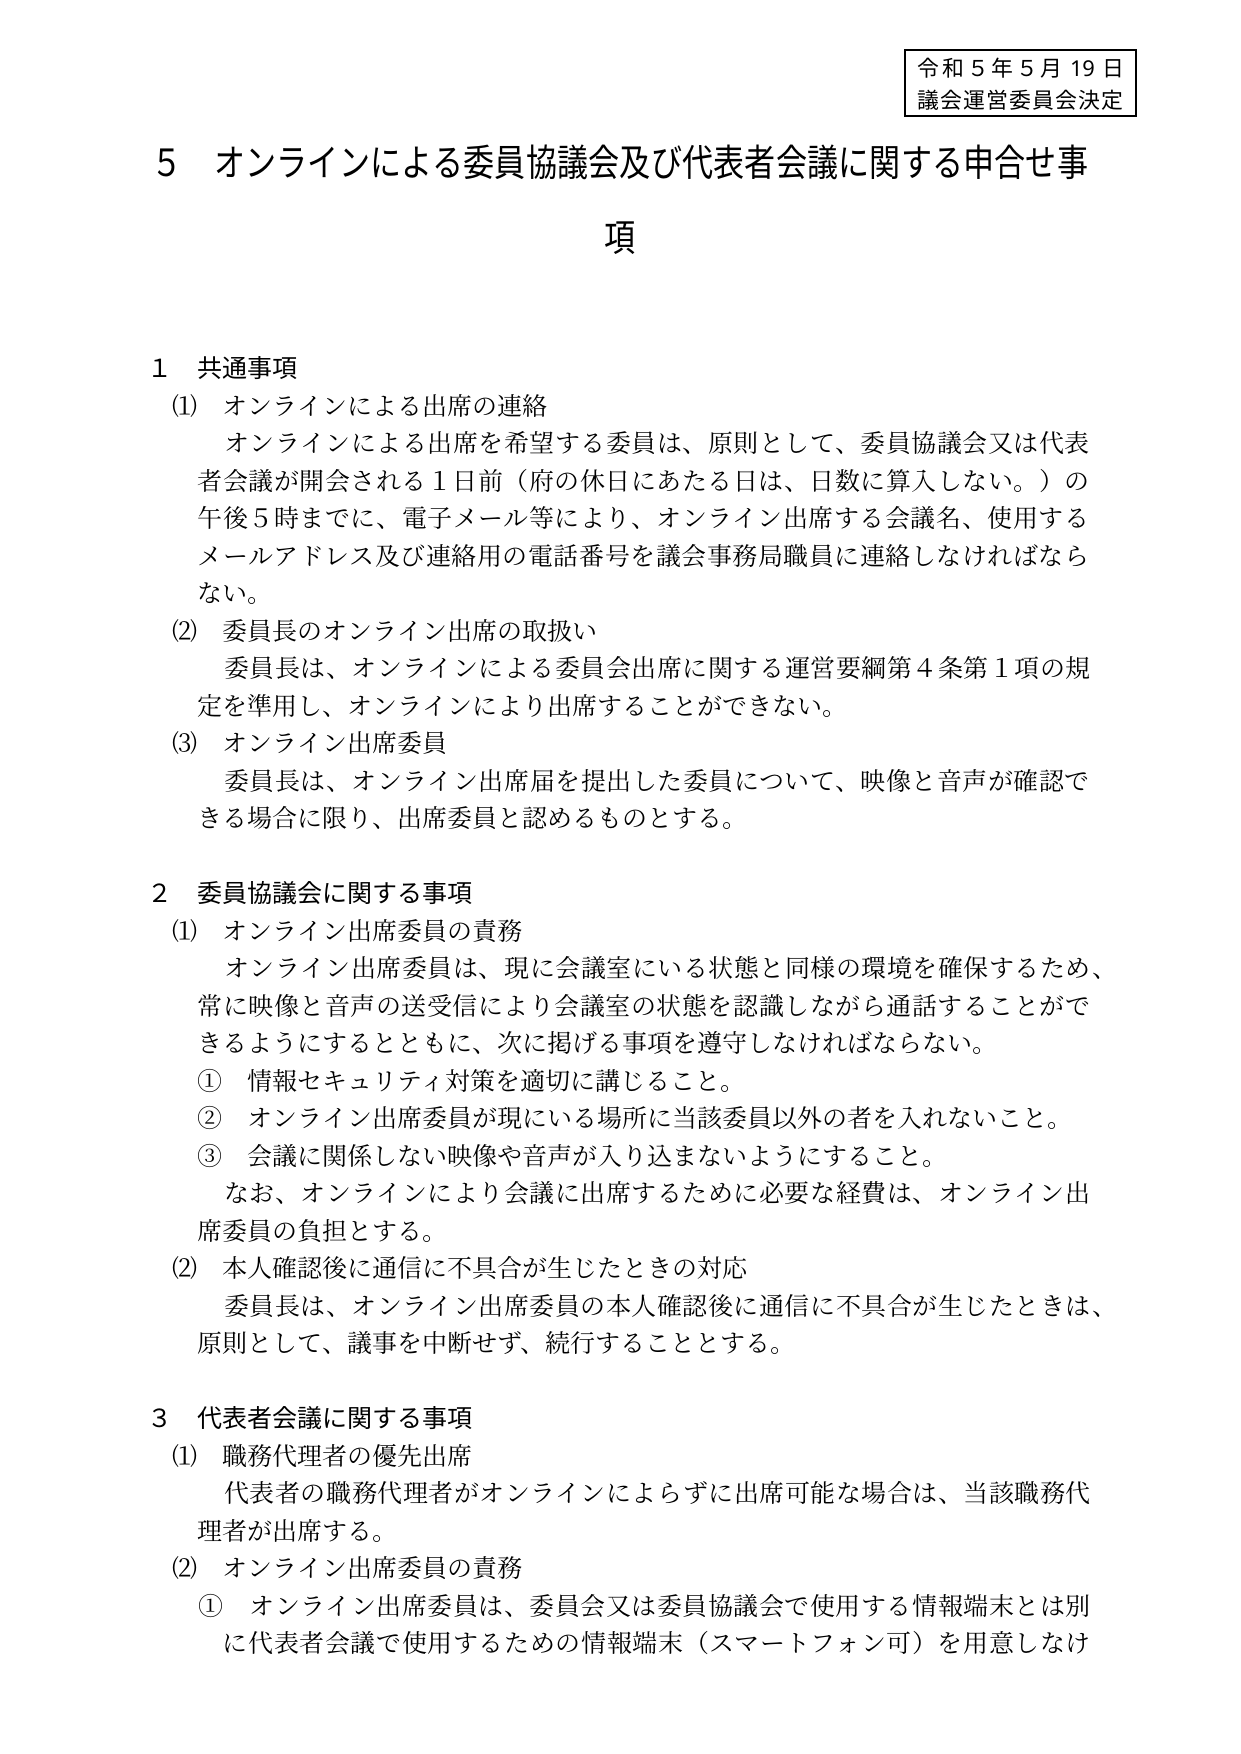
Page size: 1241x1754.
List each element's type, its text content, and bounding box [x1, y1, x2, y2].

text ① 情報セキュリティ対策を適切に講じること。 [148, 1060, 1092, 1098]
text オンライン出席委員は、現に会議室にいる状態と同様の環境を確保するため、常に映像と音声の送受信により会議室の状態を認識しながら通話することができるようにするとともに、次に掲げる事項を遵守しなければならない。 [148, 948, 1092, 1060]
text オンラインによる出席を希望する委員は、原則として、委員協議会又は代表者会議が開会される１日前（府の休日にあたる日は、日数に算入しない。）の午後５時までに、電子メール等により、オンライン出席する会議名、使用するメールアドレス及び連絡用の電話番号を議会事務局職員に連絡しなければならない。 [148, 423, 1092, 610]
text 代表者の職務代理者がオンラインによらずに出席可能な場合は、当該職務代理者が出席する。 [148, 1473, 1092, 1548]
text 委員長は、オンライン出席届を提出した委員について、映像と音声が確認できる場合に限り、出席委員と認めるものとする。 [148, 760, 1092, 835]
text ⑵ 委員長のオンライン出席の取扱い [148, 610, 1092, 648]
text ⑵ 本人確認後に通信に不具合が生じたときの対応 [148, 1248, 1092, 1285]
text ⑵ オンライン出席委員の責務 [148, 1548, 1092, 1585]
text ② オンライン出席委員が現にいる場所に当該委員以外の者を入れないこと。 [148, 1098, 1092, 1135]
text ⑴ 職務代理者の優先出席 [148, 1435, 1092, 1473]
text ３ 代表者会議に関する事項 [148, 1398, 1092, 1435]
text 委員長は、オンライン出席委員の本人確認後に通信に不具合が生じたときは、原則として、議事を中断せず、続行することとする。 [148, 1285, 1092, 1360]
text 委員長は、オンラインによる委員会出席に関する運営要綱第４条第１項の規定を準用し、オンラインにより出席することができない。 [148, 648, 1092, 723]
text ③ 会議に関係しない映像や音声が入り込まないようにすること。 [148, 1135, 1092, 1173]
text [148, 1585, 1092, 1660]
text ⑶ オンライン出席委員 [148, 723, 1092, 760]
text １ 共通事項 [148, 348, 1092, 385]
text ⑴ オンライン出席委員の責務 [148, 910, 1092, 948]
text ５ オンラインによる委員協議会及び代表者会議に関する申合せ事項 [148, 123, 1092, 273]
text ⑴ オンラインによる出席の連絡 [148, 385, 1092, 423]
text なお、オンラインにより会議に出席するために必要な経費は、オンライン出席委員の負担とする。 [148, 1173, 1092, 1248]
text ２ 委員協議会に関する事項 [148, 873, 1092, 910]
